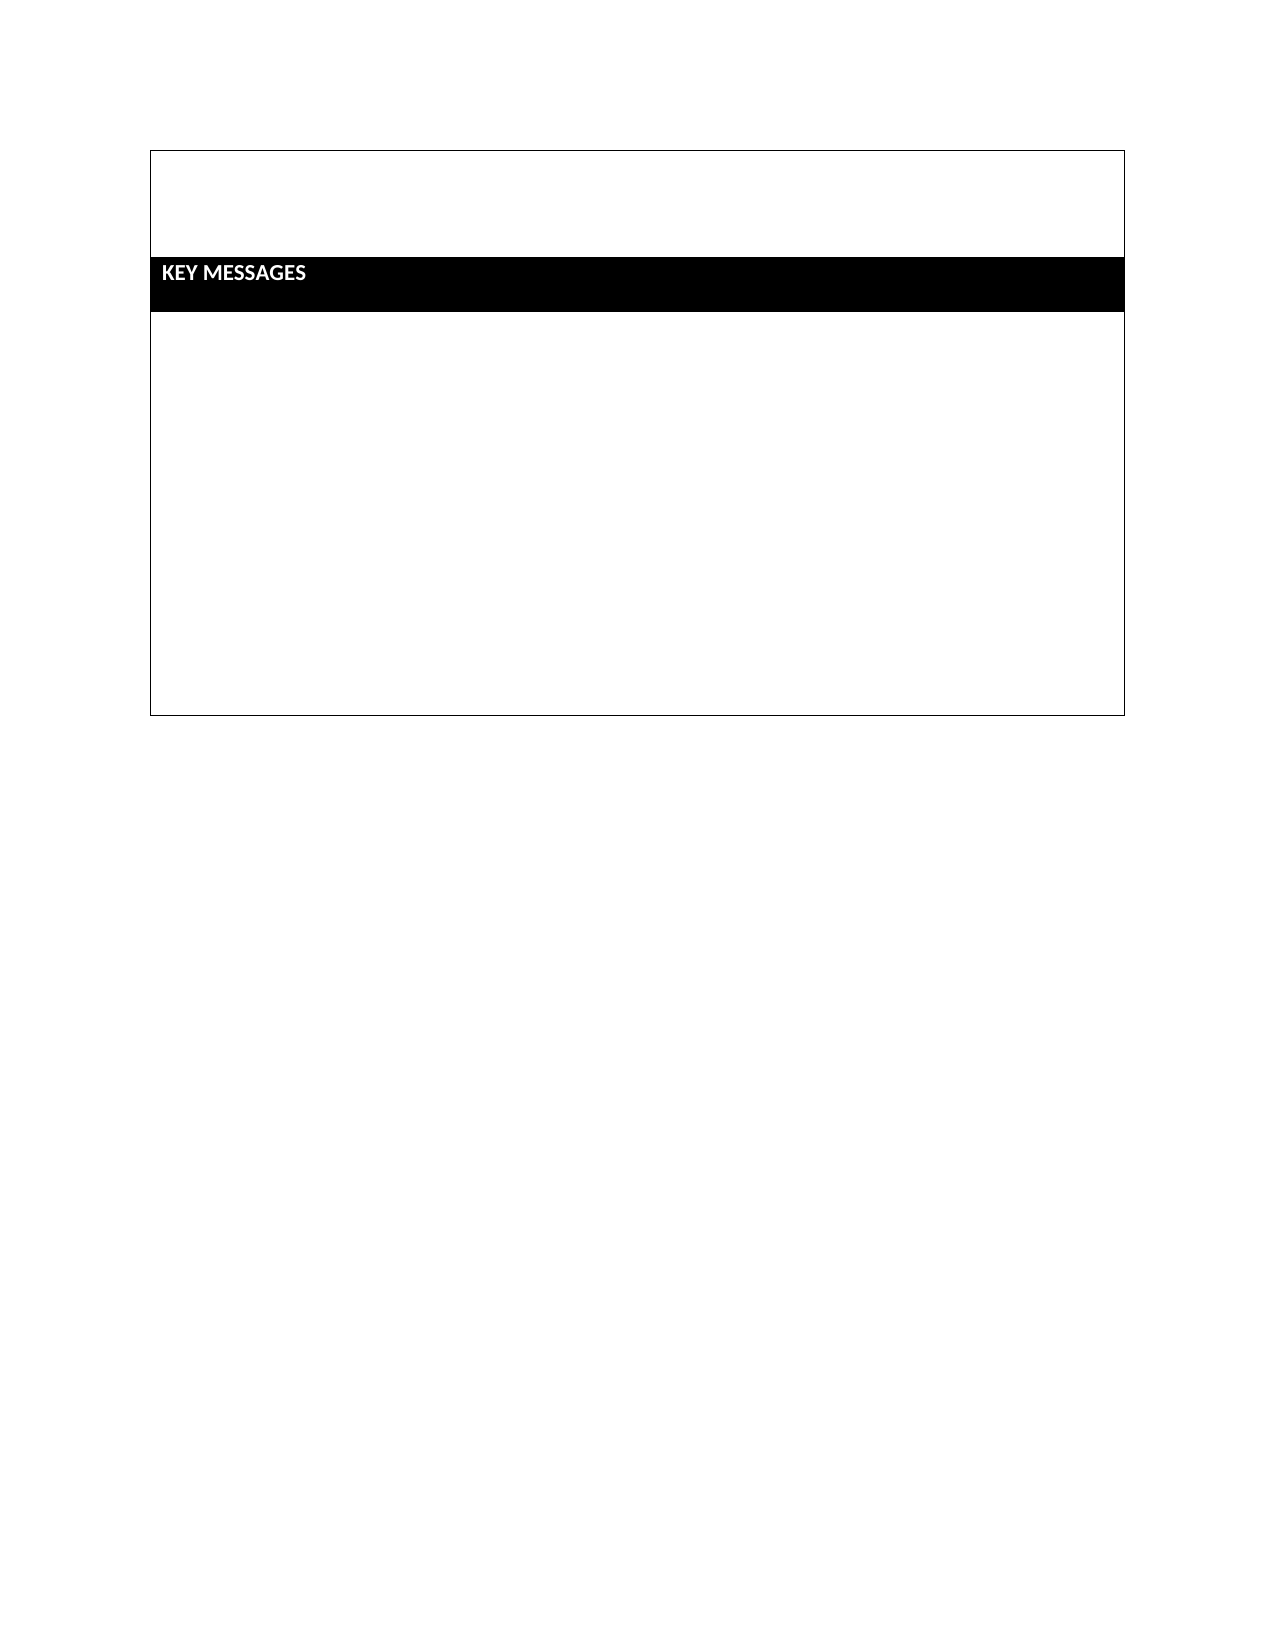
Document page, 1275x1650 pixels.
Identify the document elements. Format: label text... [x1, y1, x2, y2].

table_cell [151, 312, 1124, 714]
table_cell KEY MESSAGES [151, 258, 1124, 311]
table_cell [151, 151, 1124, 257]
